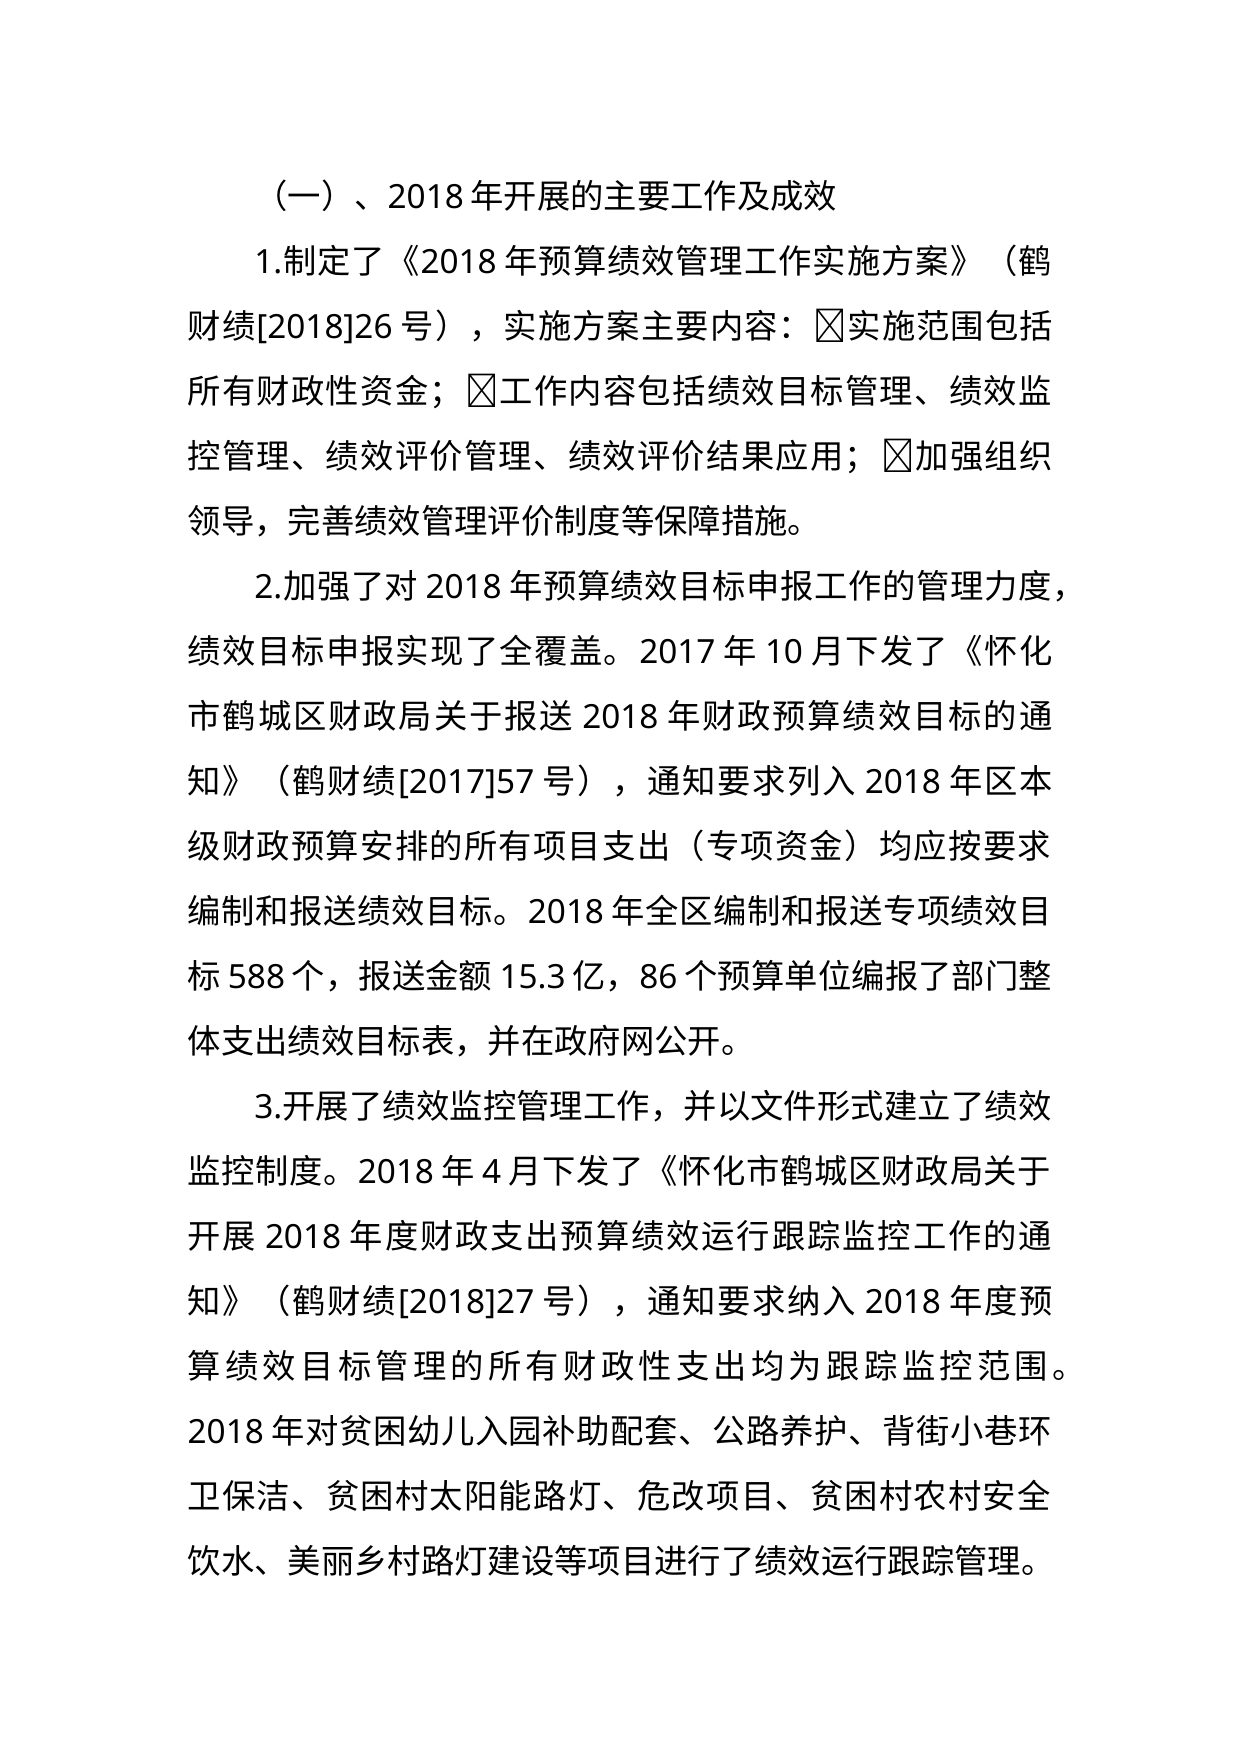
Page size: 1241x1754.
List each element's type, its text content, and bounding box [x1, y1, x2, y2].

list 2.加强了对2018年预算绩效目标申报工作的管理力度，绩效目标申报实现了全覆盖。2017年10月下发了《怀化市鹤城区财政局关于报送2018年财政预算绩效目标的通知》（鹤财绩[2017]57号），通知要求列入2018年区本级财政预算安排的所有项目支出（专项资金）均应按要求编制和报送绩效目标。2018年全区编制和报送专项绩效目标588个，报送金额15.3亿，86个预算单位编报了部门整体支出绩效目标表，并在政府网公开。 [187, 552, 1053, 1072]
list 3.开展了绩效监控管理工作，并以文件形式建立了绩效监控制度。2018年4月下发了《怀化市鹤城区财政局关于开展2018年度财政支出预算绩效运行跟踪监控工作的通知》（鹤财绩[2018]27号），通知要求纳入2018年度预算绩效目标管理的所有财政性支出均为跟踪监控范围。2018年对贫困幼儿入园补助配套、公路养护、背街小巷环卫保洁、贫困村太阳能路灯、危改项目、贫困村农村安全饮水、美丽乡村路灯建设等项目进行了绩效运行跟踪管理。 [187, 1072, 1053, 1592]
text （一）、2018年开展的主要工作及成效 [187, 162, 1053, 227]
list 1.制定了《2018年预算绩效管理工作实施方案》（鹤财绩[2018]26号），实施方案主要内容：实施范围包括所有财政性资金；工作内容包括绩效目标管理、绩效监控管理、绩效评价管理、绩效评价结果应用；加强组织领导，完善绩效管理评价制度等保障措施。 [187, 227, 1053, 552]
